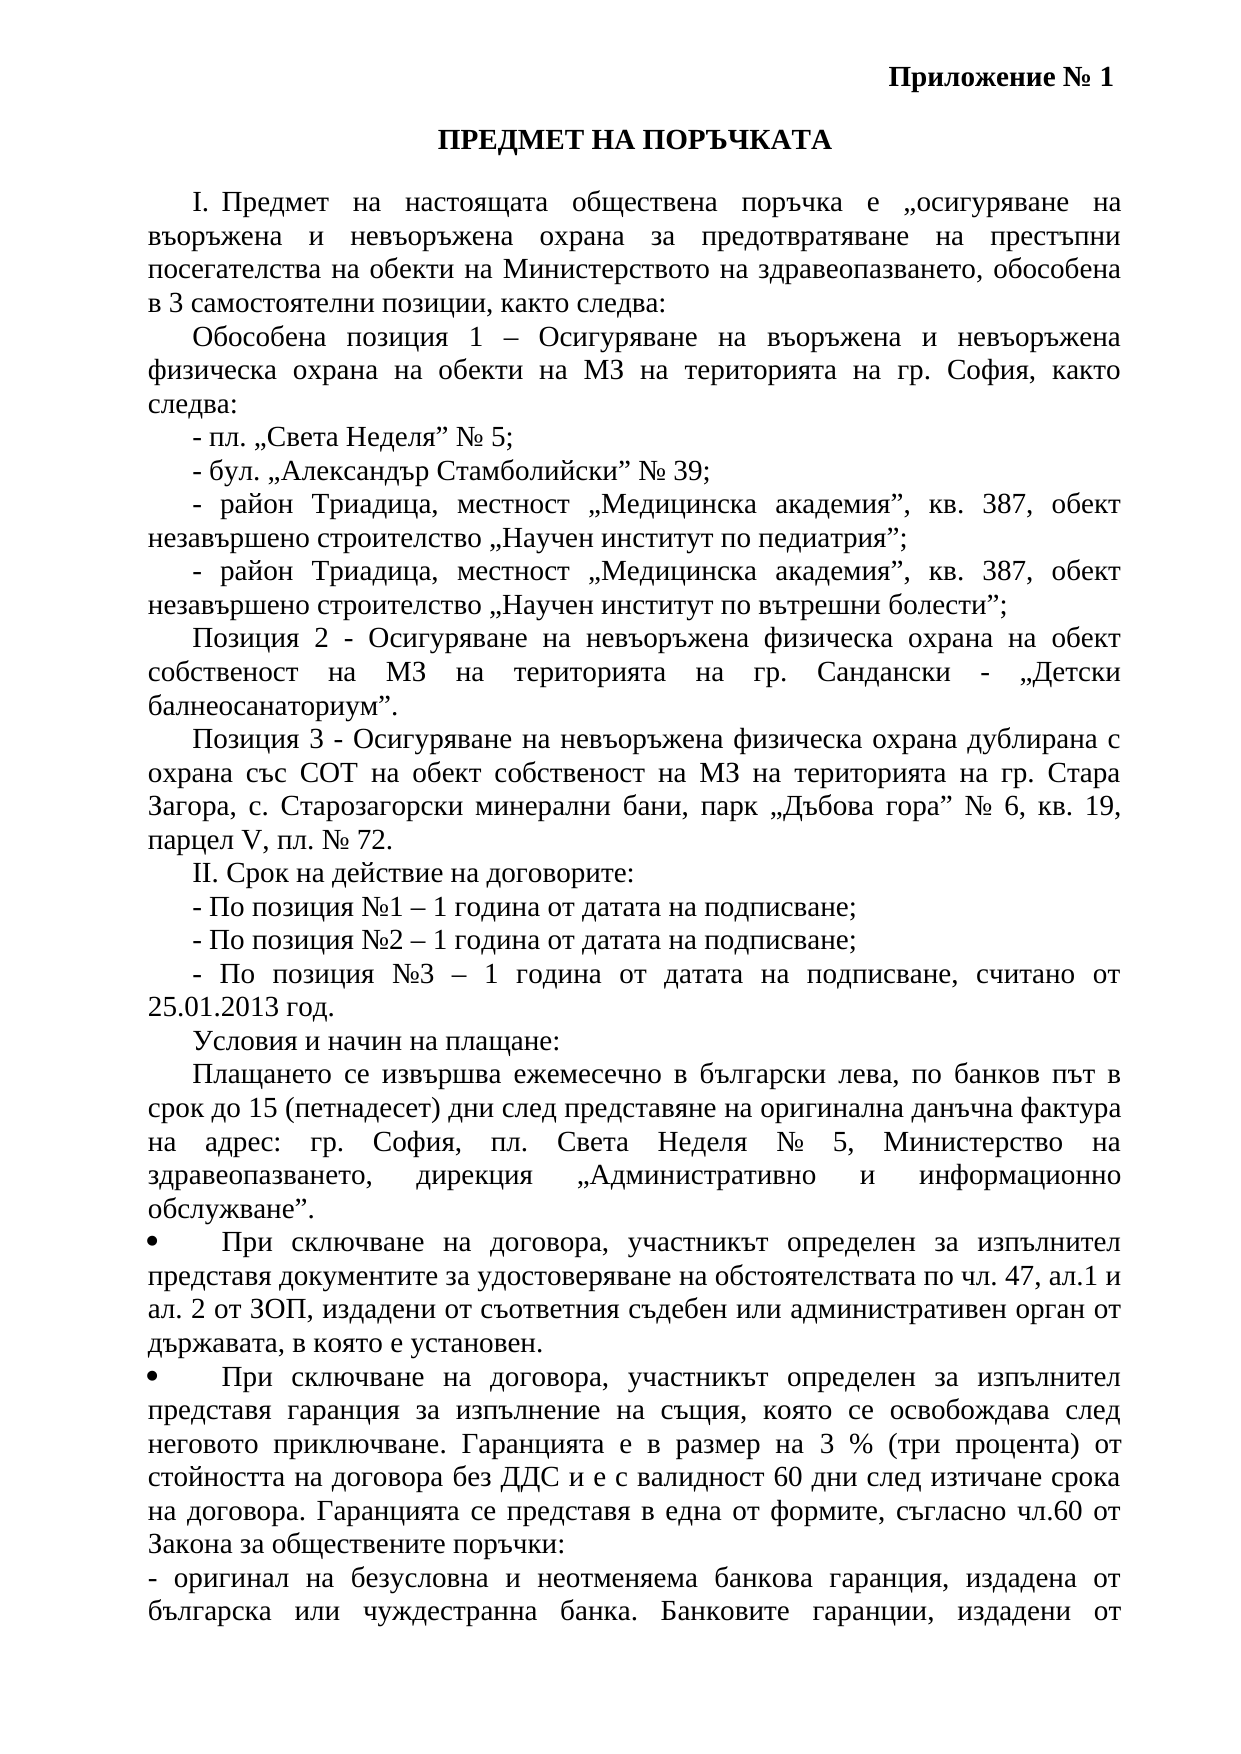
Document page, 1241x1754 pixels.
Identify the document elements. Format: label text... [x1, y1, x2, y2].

text Обособена позиция 1 – Осигуряване на въоръжена и невъоръжена физическа охрана на обекти на МЗ на територията на гр. София, както следва: [148, 319, 1122, 419]
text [148, 1560, 1122, 1627]
text Позиция 2 - Осигуряване на невъоръжена физическа охрана на обект собственост на МЗ на територията на гр. Сандански - „Детски балнеосанаториум”. [148, 621, 1122, 721]
text - По позиция №2 – 1 година от датата на подписване; [192, 922, 1122, 956]
text Позиция 3 - Осигуряване на невъоръжена физическа охрана дублирана с охрана със СОТ на обект собственост на МЗ на територията на гр. Стара Загора, с. Старозагорски минерални бани, парк „Дъбова гора” № 6, кв. 19, парцел V, пл. № 72. [148, 721, 1122, 855]
text - район Триадица, местност „Медицинска академия”, кв. 387, обект незавършено строителство „Научен институт по вътрешни болести”; [148, 553, 1122, 621]
list При сключване на договора, участникът определен за изпълнител представя документите за удостоверяване на обстоятелствата по чл. 47, ал.1 и ал. 2 от ЗОП, издадени от съответния съдебен или административен орган от държавата, в която е установен. [147, 1224, 1122, 1359]
subtitle Приложение № 1 [823, 59, 1122, 93]
text - пл. „Света Неделя” № 5; [148, 419, 1122, 453]
list При сключване на договора, участникът определен за изпълнител представя гаранция за изпълнение на същия, която се освобождава след неговото приключване. Гаранцията е в размер на 3 % (три процента) от стойността на договора без ДДС и е с валидност 60 дни след изтичане срока на договора. Гаранцията се представя в една от формите, съгласно чл.60 от Закона за обществените поръчки: [147, 1359, 1122, 1560]
text - По позиция №1 – 1 година от датата на подписване; [192, 889, 1122, 922]
text Условия и начин на плащане: [192, 1023, 1122, 1057]
text - район Триадица, местност „Медицинска академия”, кв. 387, обект незавършено строителство „Научен институт по педиатрия”; [148, 486, 1122, 553]
text - бул. „Александър Стамболийски” № 39; [148, 453, 1122, 486]
text II. Срок на действие на договорите: [148, 855, 1122, 889]
text - По позиция №3 – 1 година от датата на подписване, считано от 25.01.2013 год. [148, 956, 1122, 1023]
text Плащането се извършва ежемесечно в български лева, по банков път в срок до 15 (петнадесет) дни след представяне на оригинална данъчна фактура на адрес: гр. София, пл. Света Неделя № 5, Министерство на здравеопазването, дирекция „Административно и информационно обслужване”. [148, 1057, 1122, 1224]
list Предмет на настоящата обществена поръчка е „осигуряване на въоръжена и невъоръжена охрана за предотвратяване на престъпни посегателства на обекти на Министерството на здравеопазването, обособена в 3 самостоятелни позиции, както следва: [148, 184, 1122, 319]
subtitle ПРЕДМЕТ НА ПОРЪЧКАТА [148, 122, 1122, 155]
